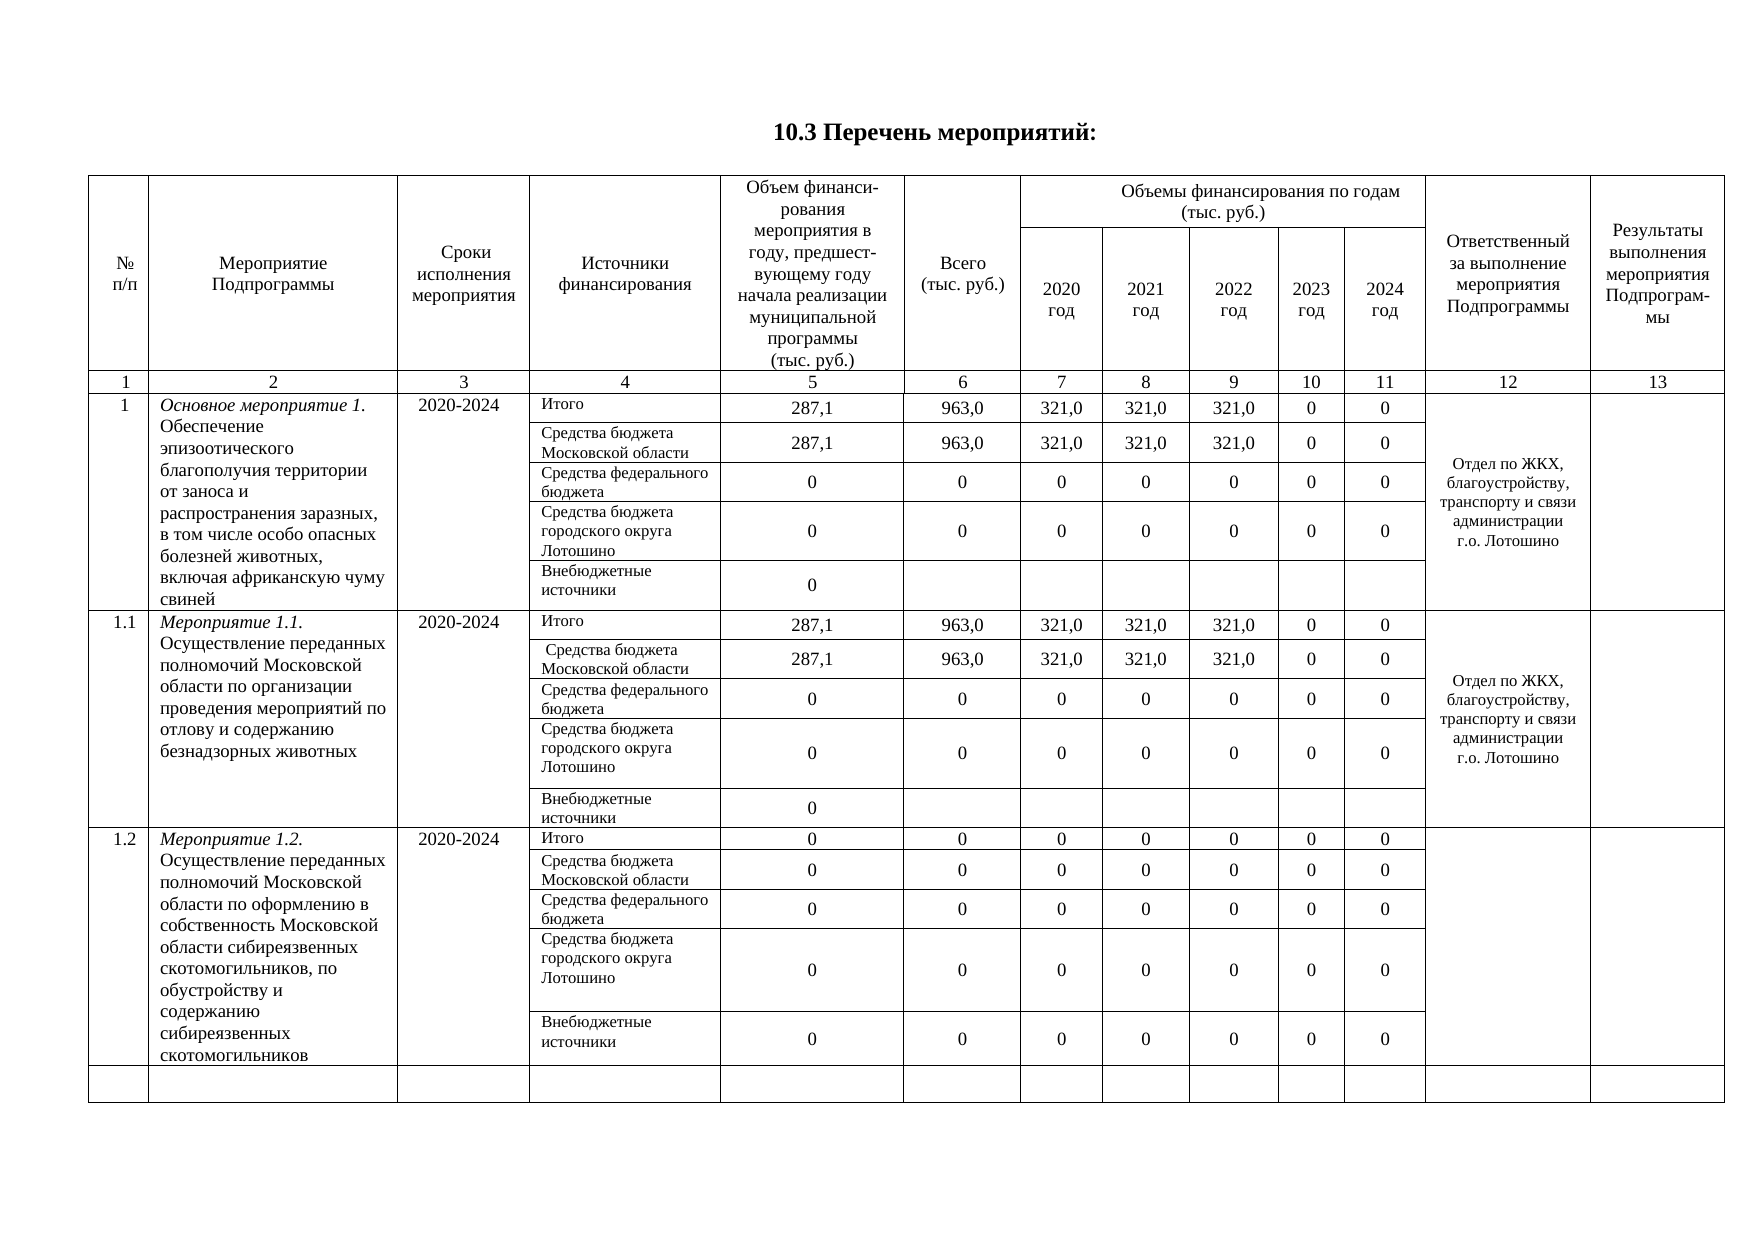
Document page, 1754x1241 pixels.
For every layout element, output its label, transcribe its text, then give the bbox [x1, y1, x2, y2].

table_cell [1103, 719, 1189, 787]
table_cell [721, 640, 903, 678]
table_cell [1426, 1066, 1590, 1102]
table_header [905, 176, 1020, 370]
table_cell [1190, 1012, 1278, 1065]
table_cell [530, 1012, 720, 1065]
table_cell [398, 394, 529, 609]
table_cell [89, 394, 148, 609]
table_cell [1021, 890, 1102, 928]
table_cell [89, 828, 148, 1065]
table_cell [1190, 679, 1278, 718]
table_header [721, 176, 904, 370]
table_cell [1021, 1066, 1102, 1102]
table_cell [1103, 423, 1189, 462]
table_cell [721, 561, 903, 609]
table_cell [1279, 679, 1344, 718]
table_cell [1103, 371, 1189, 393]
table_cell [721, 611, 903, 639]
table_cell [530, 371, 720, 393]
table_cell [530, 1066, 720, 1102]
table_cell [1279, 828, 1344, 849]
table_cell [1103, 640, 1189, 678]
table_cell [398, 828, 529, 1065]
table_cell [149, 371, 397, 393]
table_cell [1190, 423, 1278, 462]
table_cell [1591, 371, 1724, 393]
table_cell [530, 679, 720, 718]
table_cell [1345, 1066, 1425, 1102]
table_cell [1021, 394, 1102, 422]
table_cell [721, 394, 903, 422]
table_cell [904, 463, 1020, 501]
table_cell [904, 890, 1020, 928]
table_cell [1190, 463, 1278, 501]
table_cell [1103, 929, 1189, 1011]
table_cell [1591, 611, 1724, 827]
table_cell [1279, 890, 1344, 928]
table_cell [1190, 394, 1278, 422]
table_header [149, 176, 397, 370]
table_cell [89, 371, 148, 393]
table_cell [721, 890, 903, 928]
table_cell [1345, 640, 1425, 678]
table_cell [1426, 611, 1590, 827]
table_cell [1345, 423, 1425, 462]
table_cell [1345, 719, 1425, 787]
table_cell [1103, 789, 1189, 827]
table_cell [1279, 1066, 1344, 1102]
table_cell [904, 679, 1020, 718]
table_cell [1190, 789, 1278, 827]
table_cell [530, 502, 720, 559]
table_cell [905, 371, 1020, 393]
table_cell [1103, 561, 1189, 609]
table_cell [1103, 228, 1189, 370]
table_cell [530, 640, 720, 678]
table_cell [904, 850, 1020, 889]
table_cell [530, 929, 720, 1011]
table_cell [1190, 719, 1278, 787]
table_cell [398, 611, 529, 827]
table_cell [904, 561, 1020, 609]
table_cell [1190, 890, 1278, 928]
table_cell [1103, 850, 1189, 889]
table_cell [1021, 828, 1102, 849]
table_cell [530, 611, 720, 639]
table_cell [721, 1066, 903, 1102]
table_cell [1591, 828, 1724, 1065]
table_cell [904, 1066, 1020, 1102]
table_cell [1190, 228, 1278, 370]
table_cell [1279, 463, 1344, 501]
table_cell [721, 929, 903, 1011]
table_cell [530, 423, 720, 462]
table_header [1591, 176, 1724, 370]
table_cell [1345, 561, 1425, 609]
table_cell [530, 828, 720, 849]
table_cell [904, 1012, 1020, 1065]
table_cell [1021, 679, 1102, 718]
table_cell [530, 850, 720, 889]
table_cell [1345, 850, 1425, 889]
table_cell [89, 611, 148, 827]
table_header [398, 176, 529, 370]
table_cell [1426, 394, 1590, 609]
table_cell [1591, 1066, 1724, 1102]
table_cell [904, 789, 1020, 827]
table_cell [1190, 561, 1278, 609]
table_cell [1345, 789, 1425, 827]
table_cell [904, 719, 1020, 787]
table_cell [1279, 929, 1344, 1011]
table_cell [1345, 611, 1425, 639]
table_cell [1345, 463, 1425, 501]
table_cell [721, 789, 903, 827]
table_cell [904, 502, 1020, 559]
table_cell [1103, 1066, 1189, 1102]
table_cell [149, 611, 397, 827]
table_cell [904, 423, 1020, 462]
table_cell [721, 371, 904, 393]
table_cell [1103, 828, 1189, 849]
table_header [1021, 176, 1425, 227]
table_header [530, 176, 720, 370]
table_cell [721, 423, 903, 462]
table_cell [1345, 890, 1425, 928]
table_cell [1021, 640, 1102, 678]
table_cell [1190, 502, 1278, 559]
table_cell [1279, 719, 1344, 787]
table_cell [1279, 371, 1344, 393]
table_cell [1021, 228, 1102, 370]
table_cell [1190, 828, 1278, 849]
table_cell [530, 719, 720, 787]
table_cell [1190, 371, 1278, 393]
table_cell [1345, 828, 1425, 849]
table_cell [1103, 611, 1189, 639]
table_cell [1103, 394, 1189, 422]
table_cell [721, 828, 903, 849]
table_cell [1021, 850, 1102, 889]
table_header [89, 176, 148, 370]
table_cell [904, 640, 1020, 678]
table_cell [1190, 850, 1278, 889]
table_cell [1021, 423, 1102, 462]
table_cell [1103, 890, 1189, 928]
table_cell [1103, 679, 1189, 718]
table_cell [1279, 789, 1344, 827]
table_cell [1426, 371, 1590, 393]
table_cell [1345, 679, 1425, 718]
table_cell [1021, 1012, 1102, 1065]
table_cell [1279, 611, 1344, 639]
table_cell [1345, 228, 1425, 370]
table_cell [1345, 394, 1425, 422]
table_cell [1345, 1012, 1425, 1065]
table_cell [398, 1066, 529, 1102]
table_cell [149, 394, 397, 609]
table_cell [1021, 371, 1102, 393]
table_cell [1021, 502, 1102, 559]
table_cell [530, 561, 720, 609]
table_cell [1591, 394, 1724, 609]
text 10.3 Перечень мероприятий: [118, 116, 1695, 146]
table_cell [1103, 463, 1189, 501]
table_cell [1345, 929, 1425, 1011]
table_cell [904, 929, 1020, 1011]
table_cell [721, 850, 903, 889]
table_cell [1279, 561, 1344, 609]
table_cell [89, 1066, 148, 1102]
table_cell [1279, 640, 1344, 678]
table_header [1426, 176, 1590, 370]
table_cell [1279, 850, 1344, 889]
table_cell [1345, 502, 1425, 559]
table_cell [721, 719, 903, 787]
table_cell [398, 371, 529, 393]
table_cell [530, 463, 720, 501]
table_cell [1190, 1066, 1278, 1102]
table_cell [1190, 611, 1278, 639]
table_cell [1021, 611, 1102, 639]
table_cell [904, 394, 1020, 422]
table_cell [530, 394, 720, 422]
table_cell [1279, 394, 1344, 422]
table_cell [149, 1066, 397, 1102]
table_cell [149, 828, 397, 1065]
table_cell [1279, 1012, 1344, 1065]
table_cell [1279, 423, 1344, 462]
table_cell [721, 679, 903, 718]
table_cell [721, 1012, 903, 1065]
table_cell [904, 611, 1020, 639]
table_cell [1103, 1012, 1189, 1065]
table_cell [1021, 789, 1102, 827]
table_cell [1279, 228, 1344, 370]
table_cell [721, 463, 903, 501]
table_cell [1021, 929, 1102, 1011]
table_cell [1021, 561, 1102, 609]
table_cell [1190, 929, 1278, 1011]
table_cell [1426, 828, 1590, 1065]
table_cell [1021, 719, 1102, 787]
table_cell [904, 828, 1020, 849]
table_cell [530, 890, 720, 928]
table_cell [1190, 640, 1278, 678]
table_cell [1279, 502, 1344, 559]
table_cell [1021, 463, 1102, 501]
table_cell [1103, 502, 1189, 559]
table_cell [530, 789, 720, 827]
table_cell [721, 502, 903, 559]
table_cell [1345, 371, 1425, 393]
